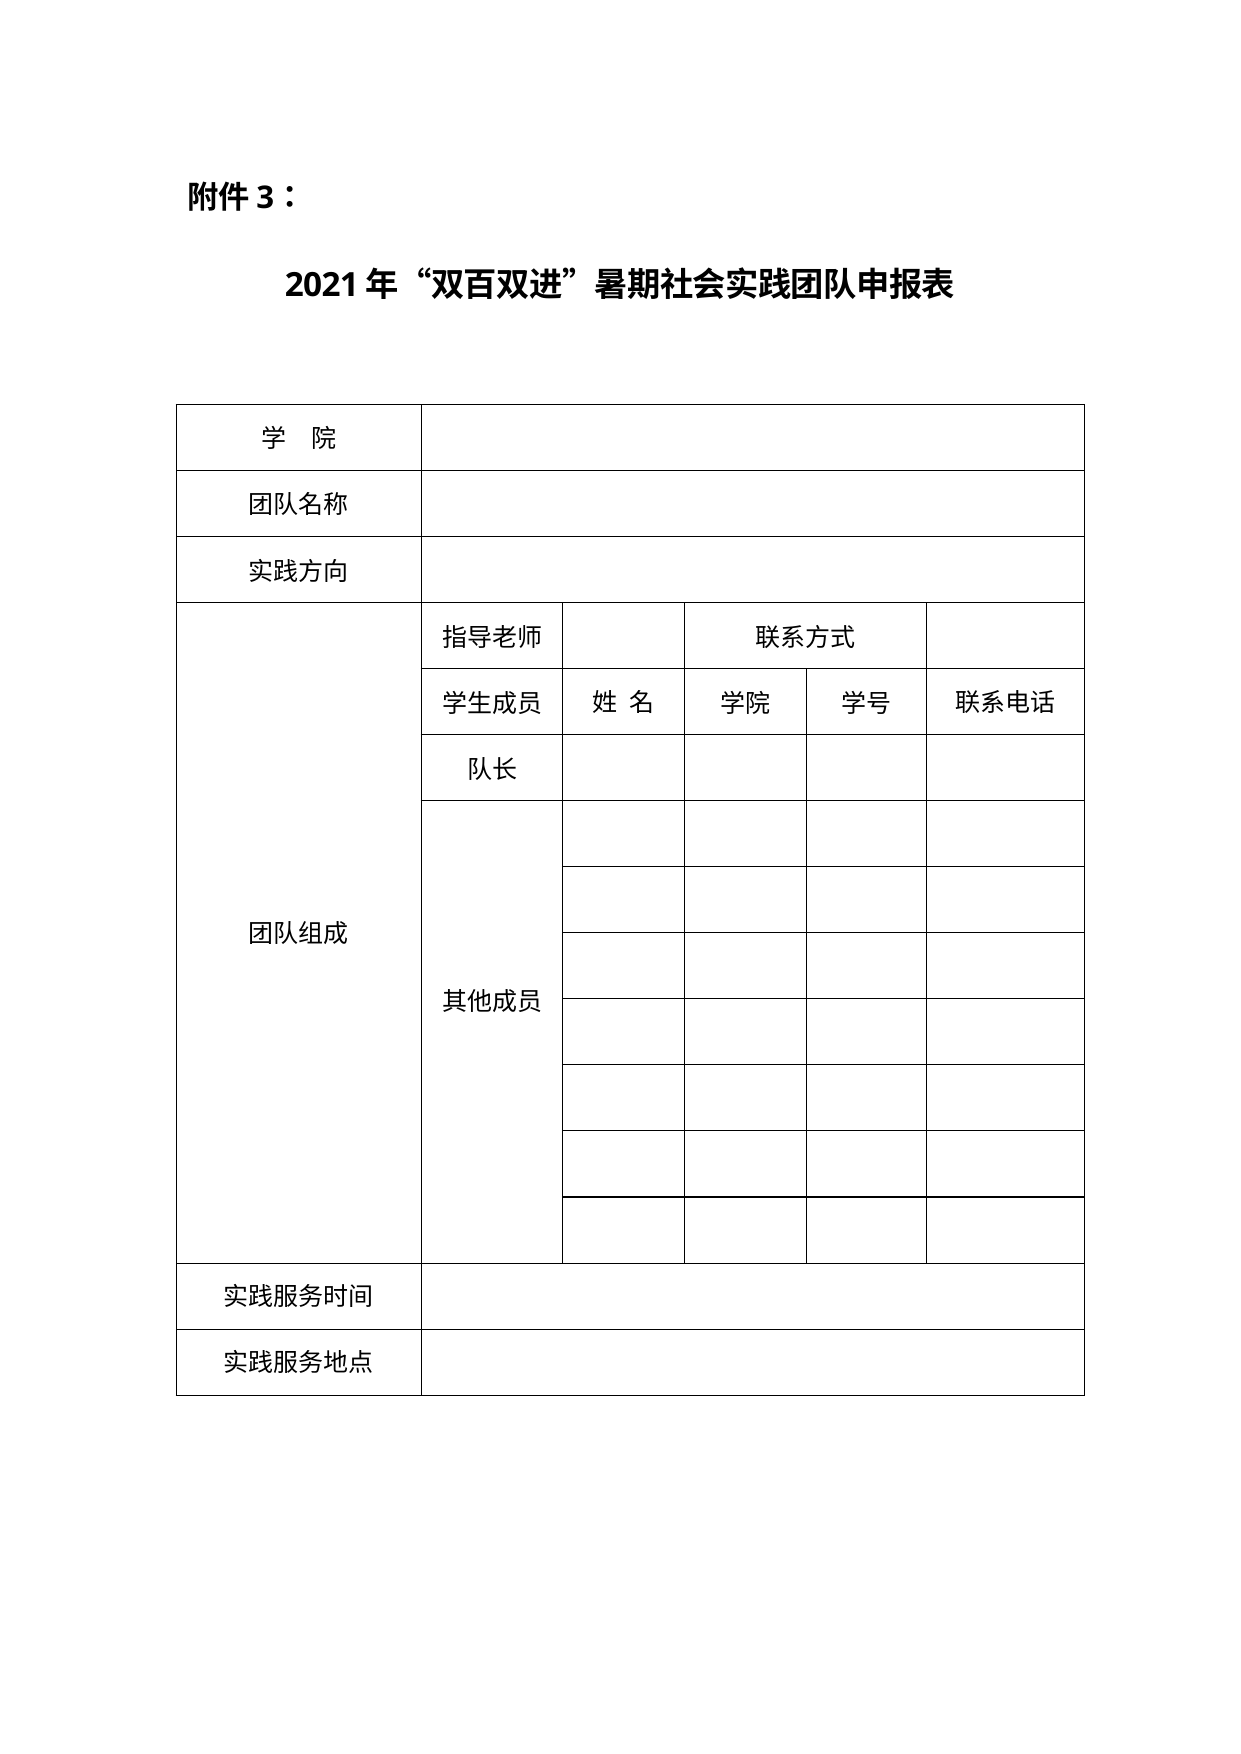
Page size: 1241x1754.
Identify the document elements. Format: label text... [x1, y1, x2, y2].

table_cell [563, 1131, 684, 1196]
text 附件3： [187, 162, 1053, 227]
table_cell 学号 [807, 669, 926, 734]
table_cell [563, 603, 684, 668]
table_cell [422, 1264, 1084, 1328]
table_cell [422, 471, 1084, 536]
table_cell [685, 801, 806, 866]
table_cell 姓 名 [563, 669, 684, 734]
table_cell 学院 [685, 669, 806, 734]
table_cell [685, 1131, 806, 1196]
table_cell [422, 537, 1084, 602]
table_cell [807, 999, 926, 1064]
table_cell [927, 735, 1084, 800]
table_cell 联系电话 [927, 669, 1084, 734]
table_cell 其他成员 [422, 801, 562, 1262]
table_cell [563, 1198, 684, 1262]
table_cell [807, 735, 926, 800]
table_cell 团队名称 [177, 471, 421, 536]
table_header [422, 405, 1084, 470]
text 2021年“双百双进”暑期社会实践团队申报表 [187, 250, 1053, 315]
table_cell [563, 999, 684, 1064]
table_cell [927, 933, 1084, 998]
table_cell [563, 1065, 684, 1130]
table_cell [563, 867, 684, 932]
table_cell [563, 735, 684, 800]
table_cell [563, 801, 684, 866]
table_cell [807, 1198, 926, 1262]
table_cell [927, 867, 1084, 932]
table_cell [807, 933, 926, 998]
table_cell 队长 [422, 735, 562, 800]
table_cell [685, 933, 806, 998]
table_cell [422, 1330, 1084, 1394]
table_cell [927, 1065, 1084, 1130]
table_cell [807, 1065, 926, 1130]
table_cell [685, 867, 806, 932]
table_cell 团队组成 [177, 603, 421, 1262]
table_cell [807, 867, 926, 932]
table_cell [685, 1198, 806, 1262]
table_cell [563, 933, 684, 998]
table_cell 实践服务地点 [177, 1330, 421, 1394]
table_cell [685, 735, 806, 800]
table_cell [927, 801, 1084, 866]
table_header 学 院 [177, 405, 421, 470]
table_cell 实践方向 [177, 537, 421, 602]
table_cell [927, 1198, 1084, 1262]
table_cell [927, 603, 1084, 668]
table_cell 实践服务时间 [177, 1264, 421, 1328]
table_cell [807, 1131, 926, 1196]
table_cell [927, 999, 1084, 1064]
table_cell 学生成员 [422, 669, 562, 734]
table_cell 指导老师 [422, 603, 562, 668]
table_cell [807, 801, 926, 866]
table_cell 联系方式 [685, 603, 926, 668]
table_cell [685, 999, 806, 1064]
table_cell [927, 1131, 1084, 1196]
table_cell [685, 1065, 806, 1130]
